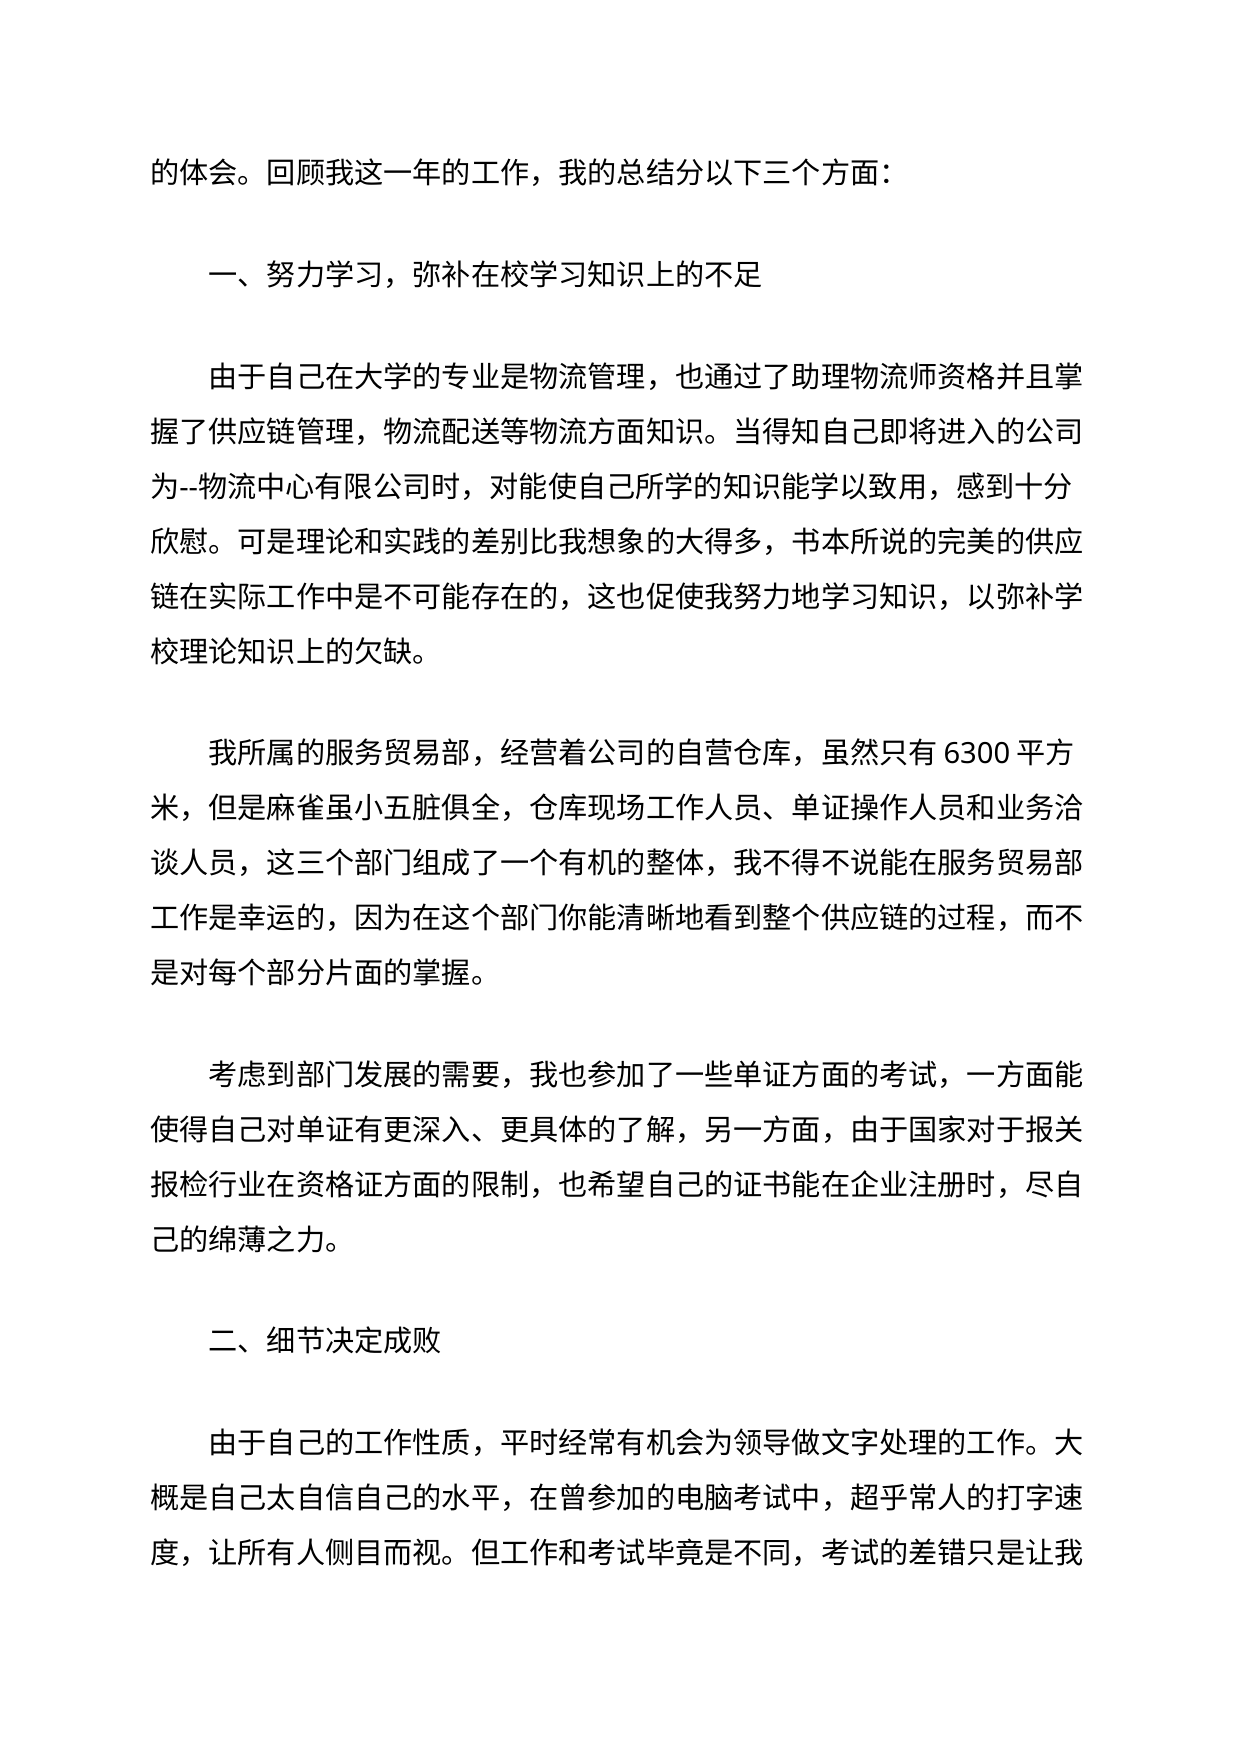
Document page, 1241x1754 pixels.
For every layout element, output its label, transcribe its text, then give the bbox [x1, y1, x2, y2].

text 由于自己在大学的专业是物流管理，也通过了助理物流师资格并且掌握了供应链管理，物流配送等物流方面知识。当得知自己即将进入的公司为--物流中心有限公司时，对能使自己所学的知识能学以致用，感到十分欣慰。可是理论和实践的差别比我想象的大得多，书本所说的完美的供应链在实际工作中是不可能存在的，这也促使我努力地学习知识，以弥补学校理论知识上的欠缺。 [150, 353, 1090, 670]
text 我所属的服务贸易部，经营着公司的自营仓库，虽然只有6300平方米，但是麻雀虽小五脏俱全，仓库现场工作人员、单证操作人员和业务洽谈人员，这三个部门组成了一个有机的整体，我不得不说能在服务贸易部工作是幸运的，因为在这个部门你能清晰地看到整个供应链的过程，而不是对每个部分片面的掌握。 [150, 730, 1090, 992]
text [150, 1419, 1090, 1572]
text 一、努力学习，弥补在校学习知识上的不足 [150, 252, 1090, 294]
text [150, 150, 1090, 192]
text 考虑到部门发展的需要，我也参加了一些单证方面的考试，一方面能使得自己对单证有更深入、更具体的了解，另一方面，由于国家对于报关报检行业在资格证方面的限制，也希望自己的证书能在企业注册时，尽自己的绵薄之力。 [150, 1051, 1090, 1258]
text 二、细节决定成败 [150, 1318, 1090, 1360]
